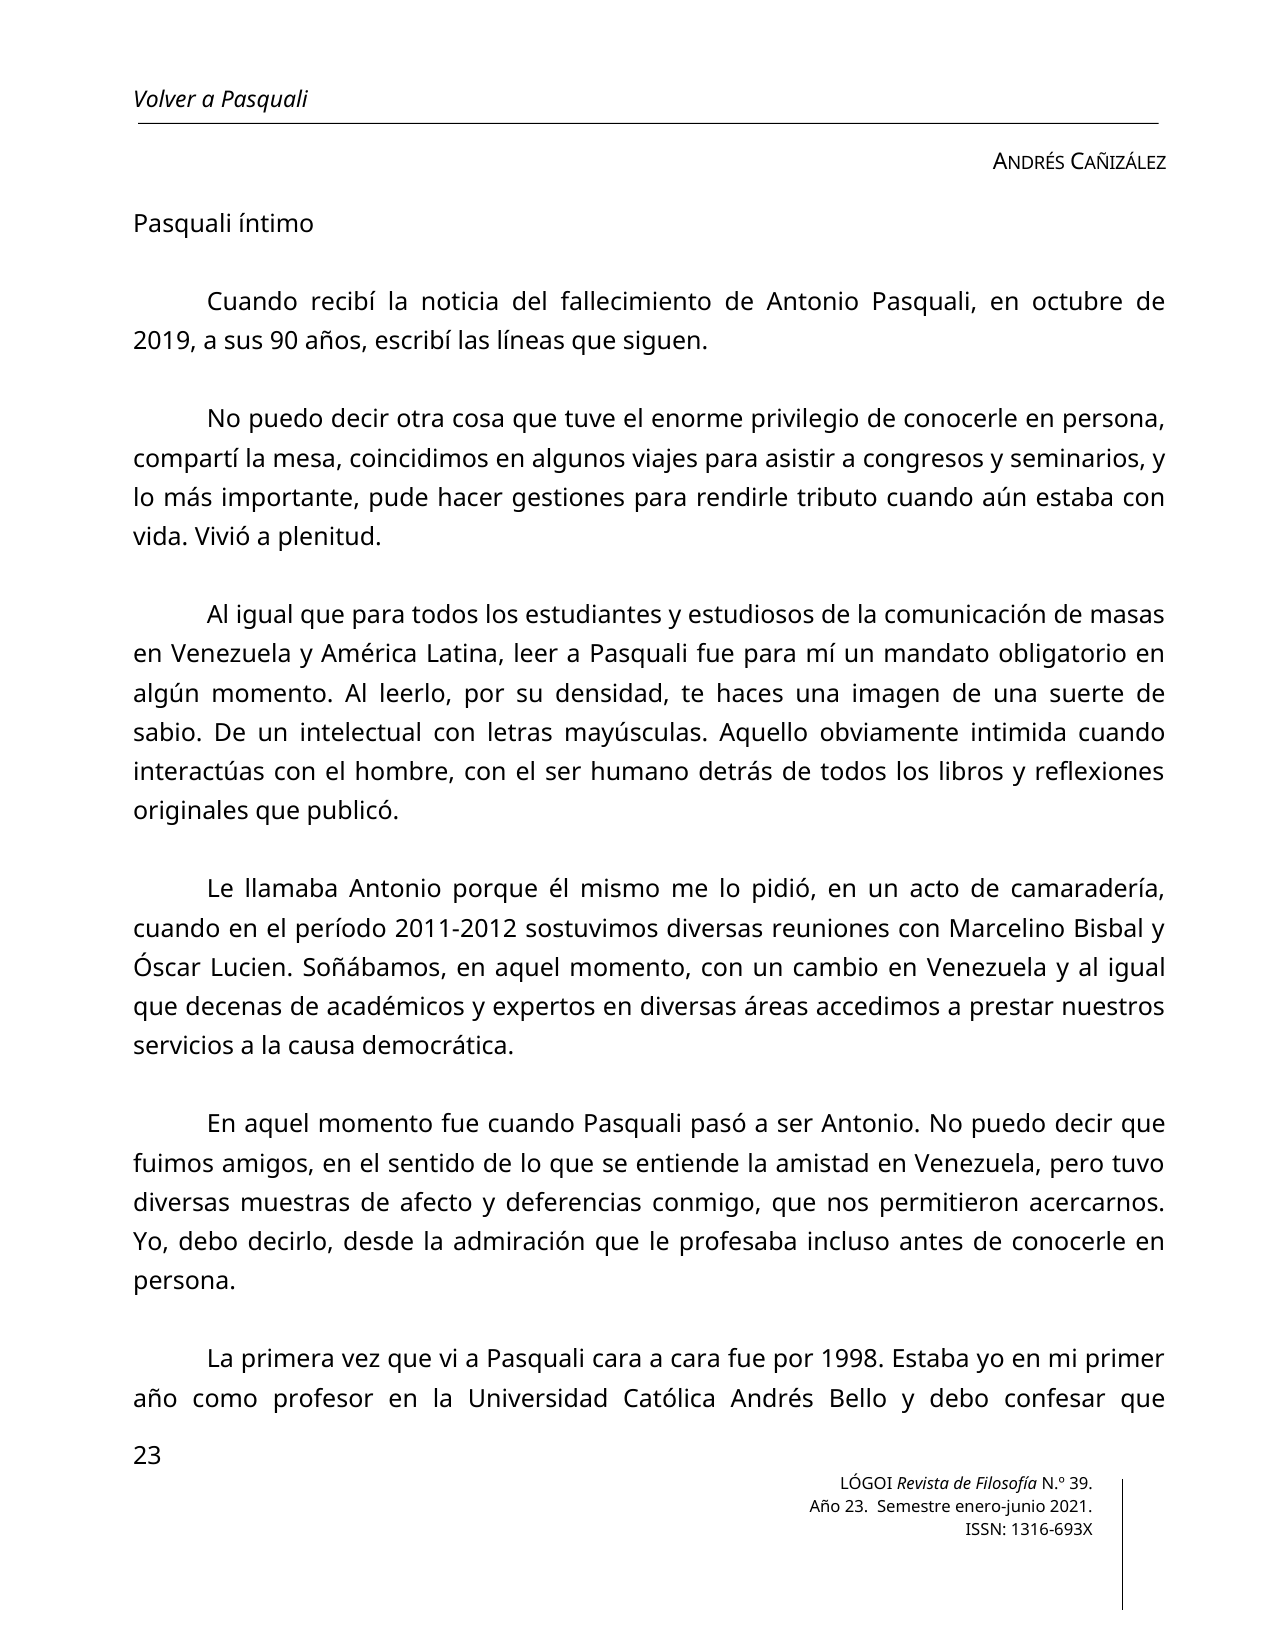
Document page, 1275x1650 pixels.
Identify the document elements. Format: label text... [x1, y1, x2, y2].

text Pasquali íntimo [133, 205, 1167, 239]
text Cuando recibí la noticia del fallecimiento de Antonio Pasquali, en octubre de 2019, a sus 90 años, escribí las líneas que siguen. [133, 283, 1167, 357]
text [133, 1341, 1167, 1414]
text Le llamaba Antonio porque él mismo me lo pidió, en un acto de camaradería, cuando en el período 2011-2012 sostuvimos diversas reuniones con Marcelino Bisbal y Óscar Lucien. Soñábamos, en aquel momento, con un cambio en Venezuela y al igual que decenas de académicos y expertos en diversas áreas accedimos a prestar nuestros servicios a la causa democrática. [133, 871, 1167, 1062]
text No puedo decir otra cosa que tuve el enorme privilegio de conocerle en persona, compartí la mesa, coincidimos en algunos viajes para asistir a congresos y seminarios, y lo más importante, pude hacer gestiones para rendirle tributo cuando aún estaba con vida. Vivió a plenitud. [133, 401, 1167, 553]
text Al igual que para todos los estudiantes y estudiosos de la comunicación de masas en Venezuela y América Latina, leer a Pasquali fue para mí un mandato obligatorio en algún momento. Al leerlo, por su densidad, te haces una imagen de una suerte de sabio. De un intelectual con letras mayúsculas. Aquello obviamente intimida cuando interactúas con el hombre, con el ser humano detrás de todos los libros y reflexiones originales que publicó. [133, 597, 1167, 827]
text En aquel momento fue cuando Pasquali pasó a ser Antonio. No puedo decir que fuimos amigos, en el sentido de lo que se entiende la amistad en Venezuela, pero tuvo diversas muestras de afecto y deferencias conmigo, que nos permitieron acercarnos. Yo, debo decirlo, desde la admiración que le profesaba incluso antes de conocerle en persona. [133, 1106, 1167, 1297]
